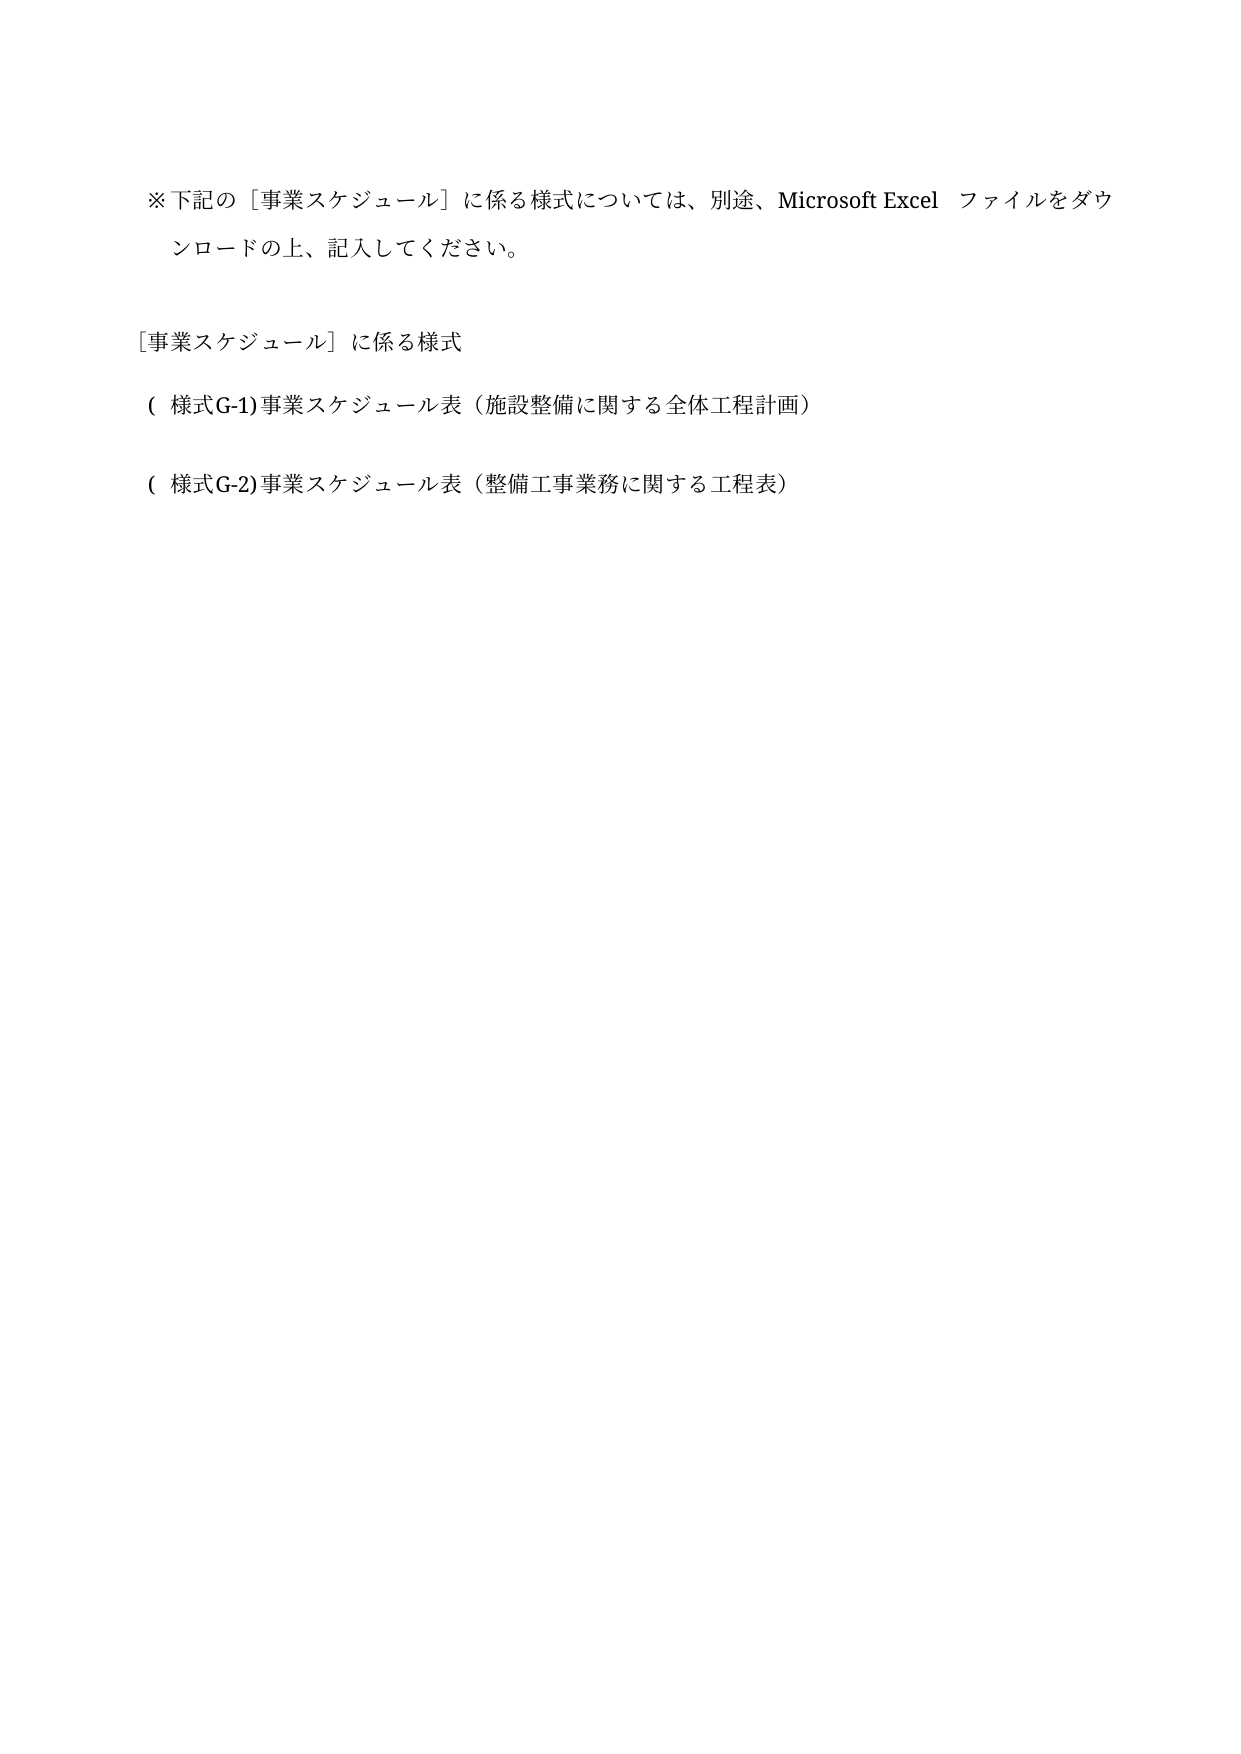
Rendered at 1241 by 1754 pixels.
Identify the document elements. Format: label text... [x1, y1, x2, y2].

text ※下記の［事業スケジュール］に係る様式については、別途、Microsoft Excel ファイルをダウンロードの上、記入してください。 [148, 168, 1115, 262]
text ［事業スケジュール］に係る様式 [125, 325, 1115, 357]
text (様式G-1)事業スケジュール表（施設整備に関する全体工程計画） [125, 373, 1115, 436]
text (様式G-2)事業スケジュール表（整備工事業務に関する工程表） [125, 451, 1115, 514]
